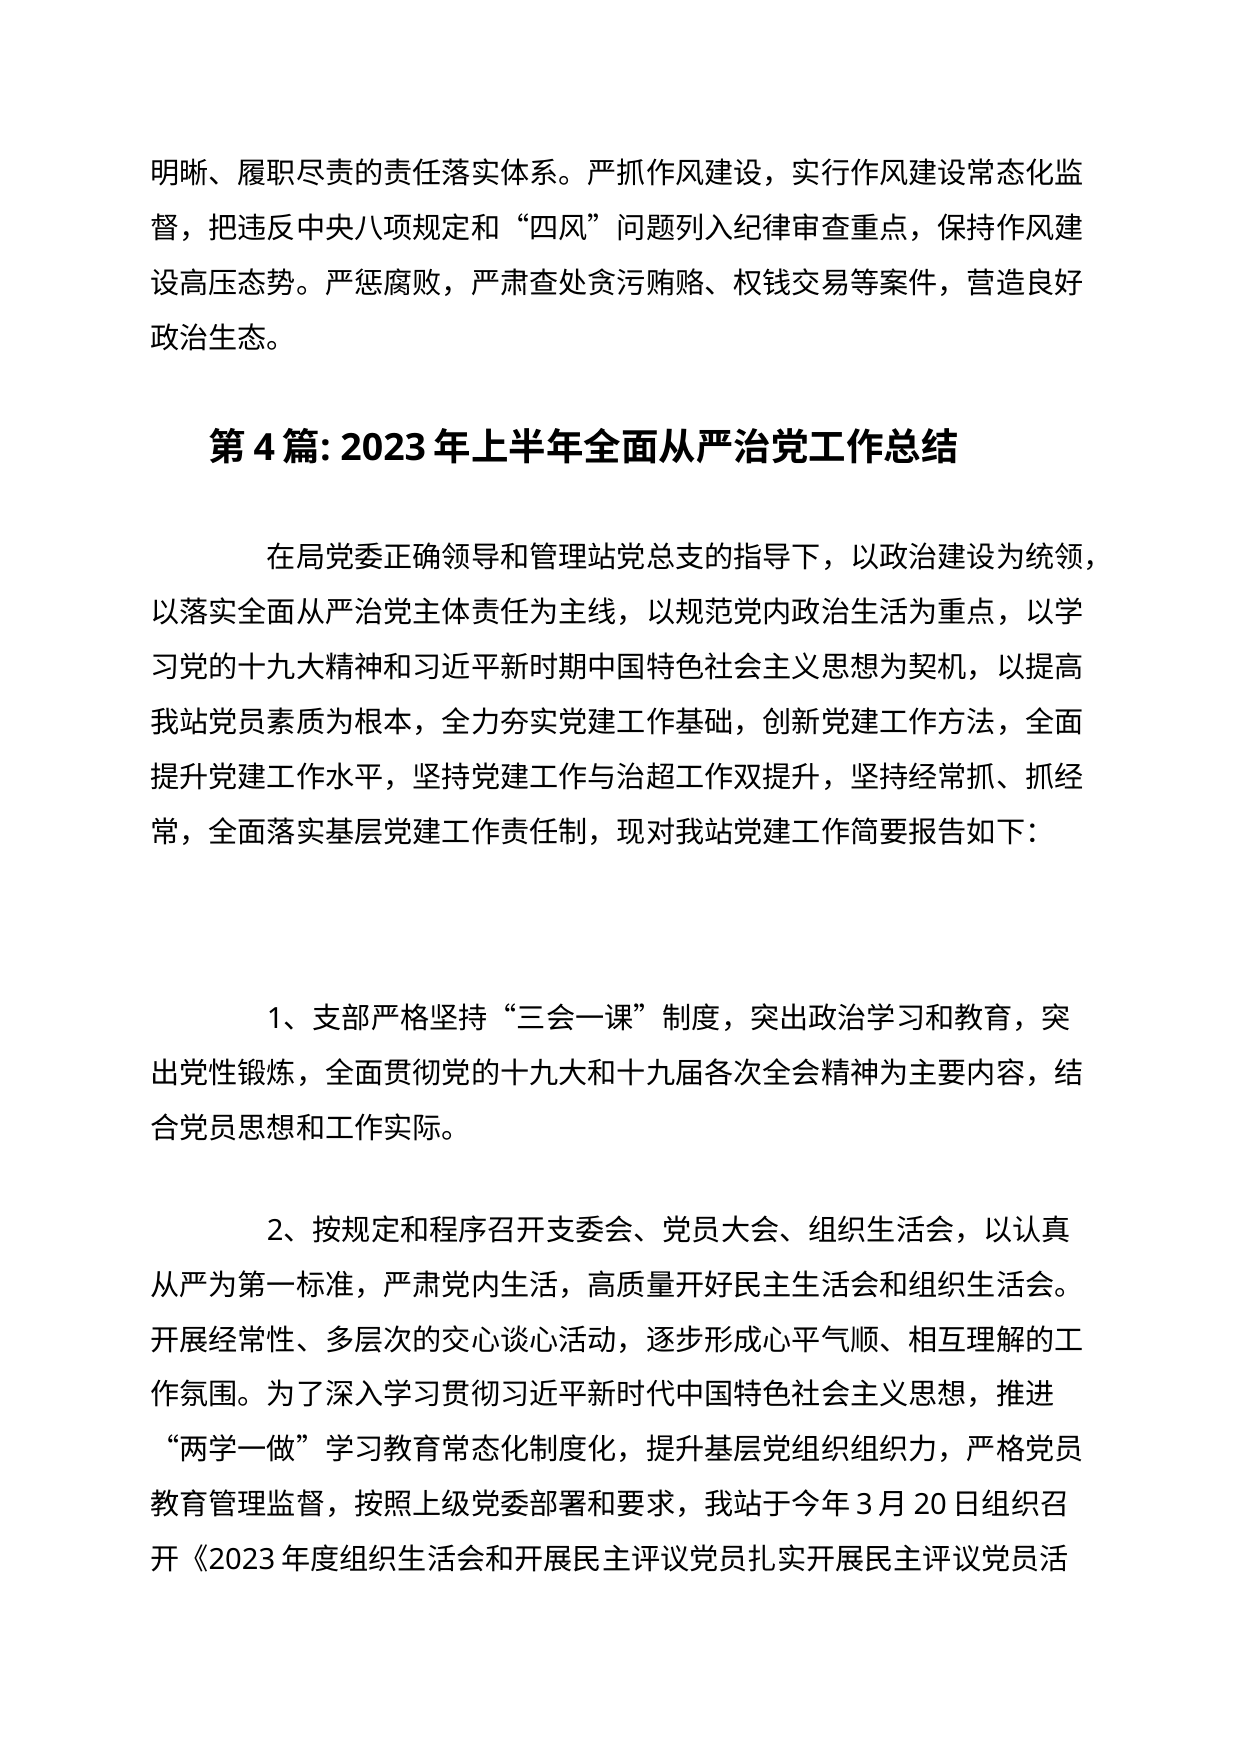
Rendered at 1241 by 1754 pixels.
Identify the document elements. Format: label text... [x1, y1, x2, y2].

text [150, 1206, 1090, 1578]
text 第4篇: 2023年上半年全面从严治党工作总结 [150, 416, 1090, 471]
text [150, 150, 1090, 357]
text 1、支部严格坚持“三会一课”制度，突出政治学习和教育，突出党性锻炼，全面贯彻党的十九大和十九届各次全会精神为主要内容，结合党员思想和工作实际。 [150, 994, 1090, 1147]
text 在局党委正确领导和管理站党总支的指导下，以政治建设为统领，以落实全面从严治党主体责任为主线，以规范党内政治生活为重点，以学习党的十九大精神和习近平新时期中国特色社会主义思想为契机，以提高我站党员素质为根本，全力夯实党建工作基础，创新党建工作方法，全面提升党建工作水平，坚持党建工作与治超工作双提升，坚持经常抓、抓经常，全面落实基层党建工作责任制，现对我站党建工作简要报告如下： [150, 534, 1090, 851]
